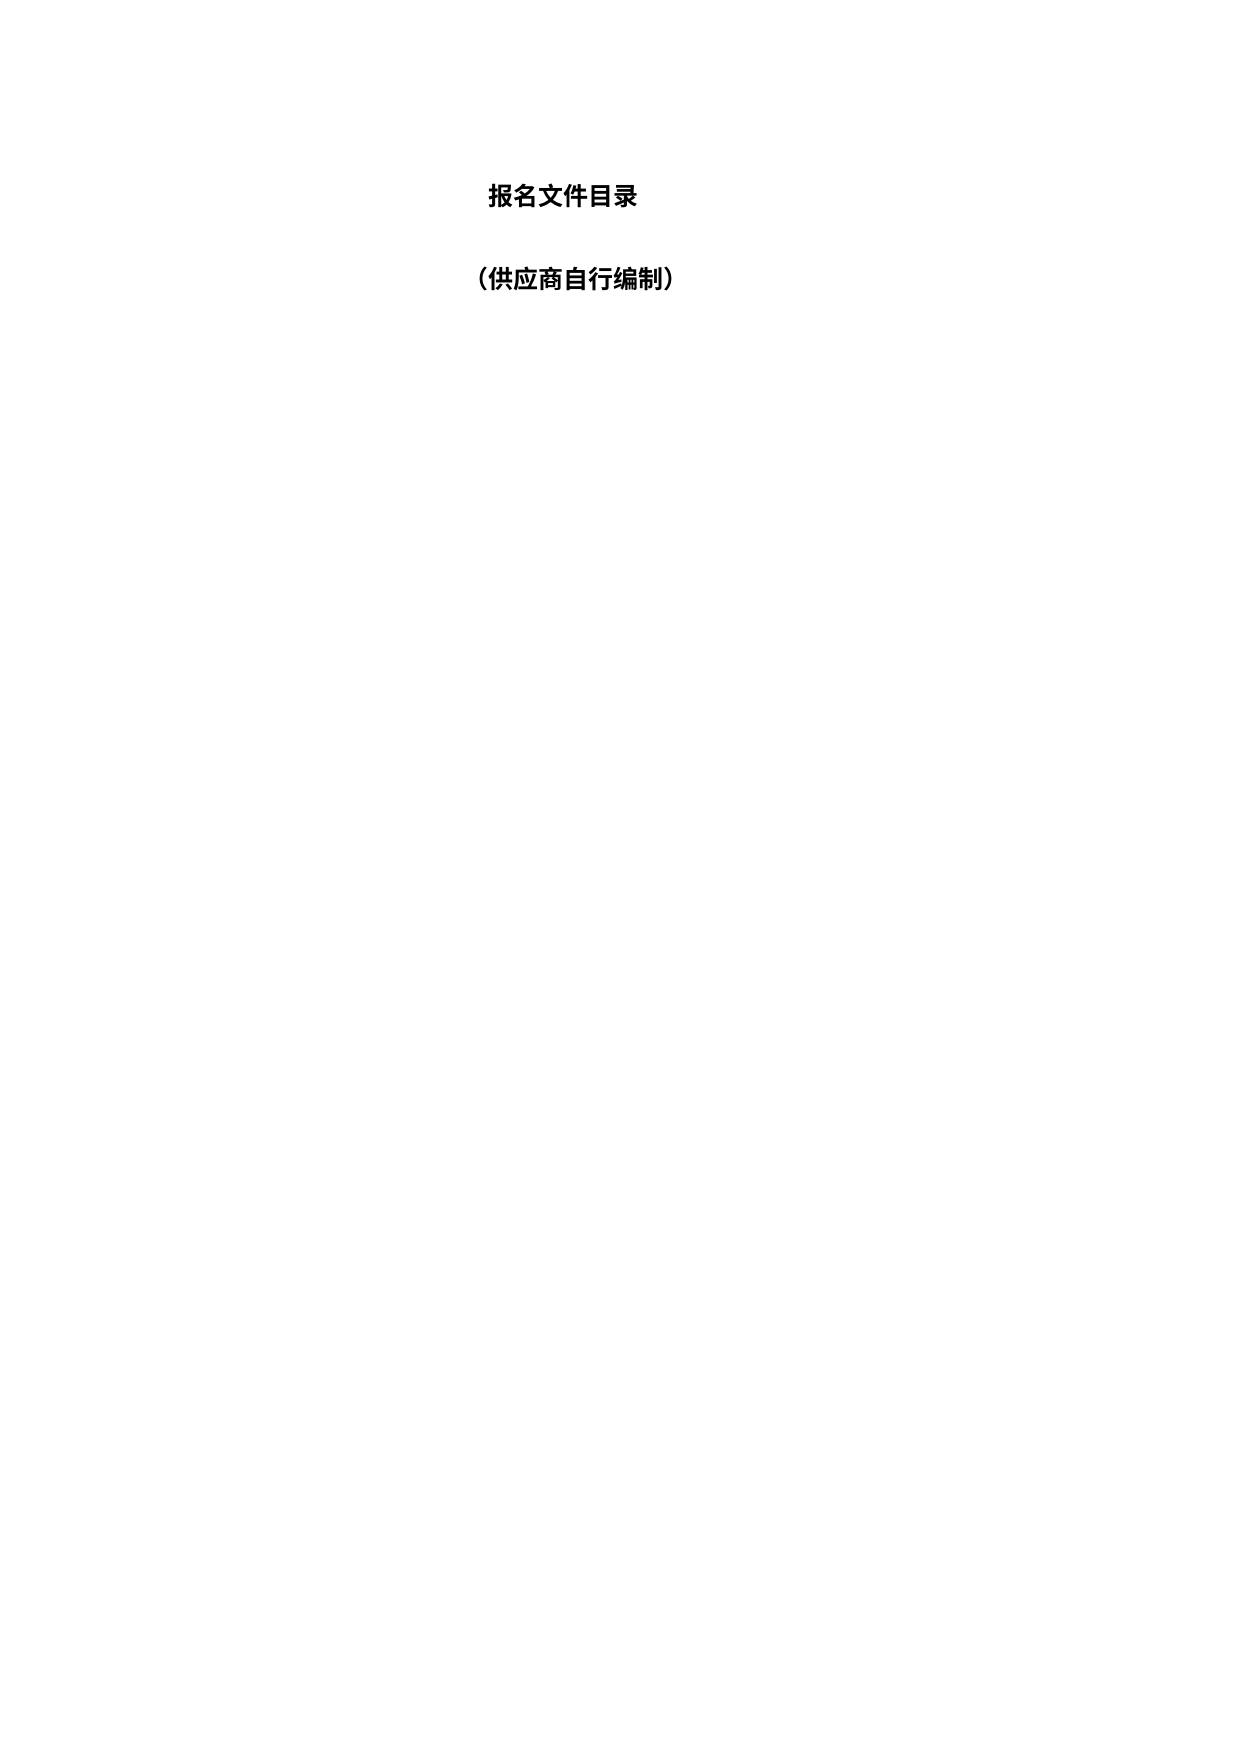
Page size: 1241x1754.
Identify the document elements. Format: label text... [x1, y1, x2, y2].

text 报名文件目录 [187, 162, 1053, 227]
text （供应商自行编制） [187, 245, 1053, 310]
